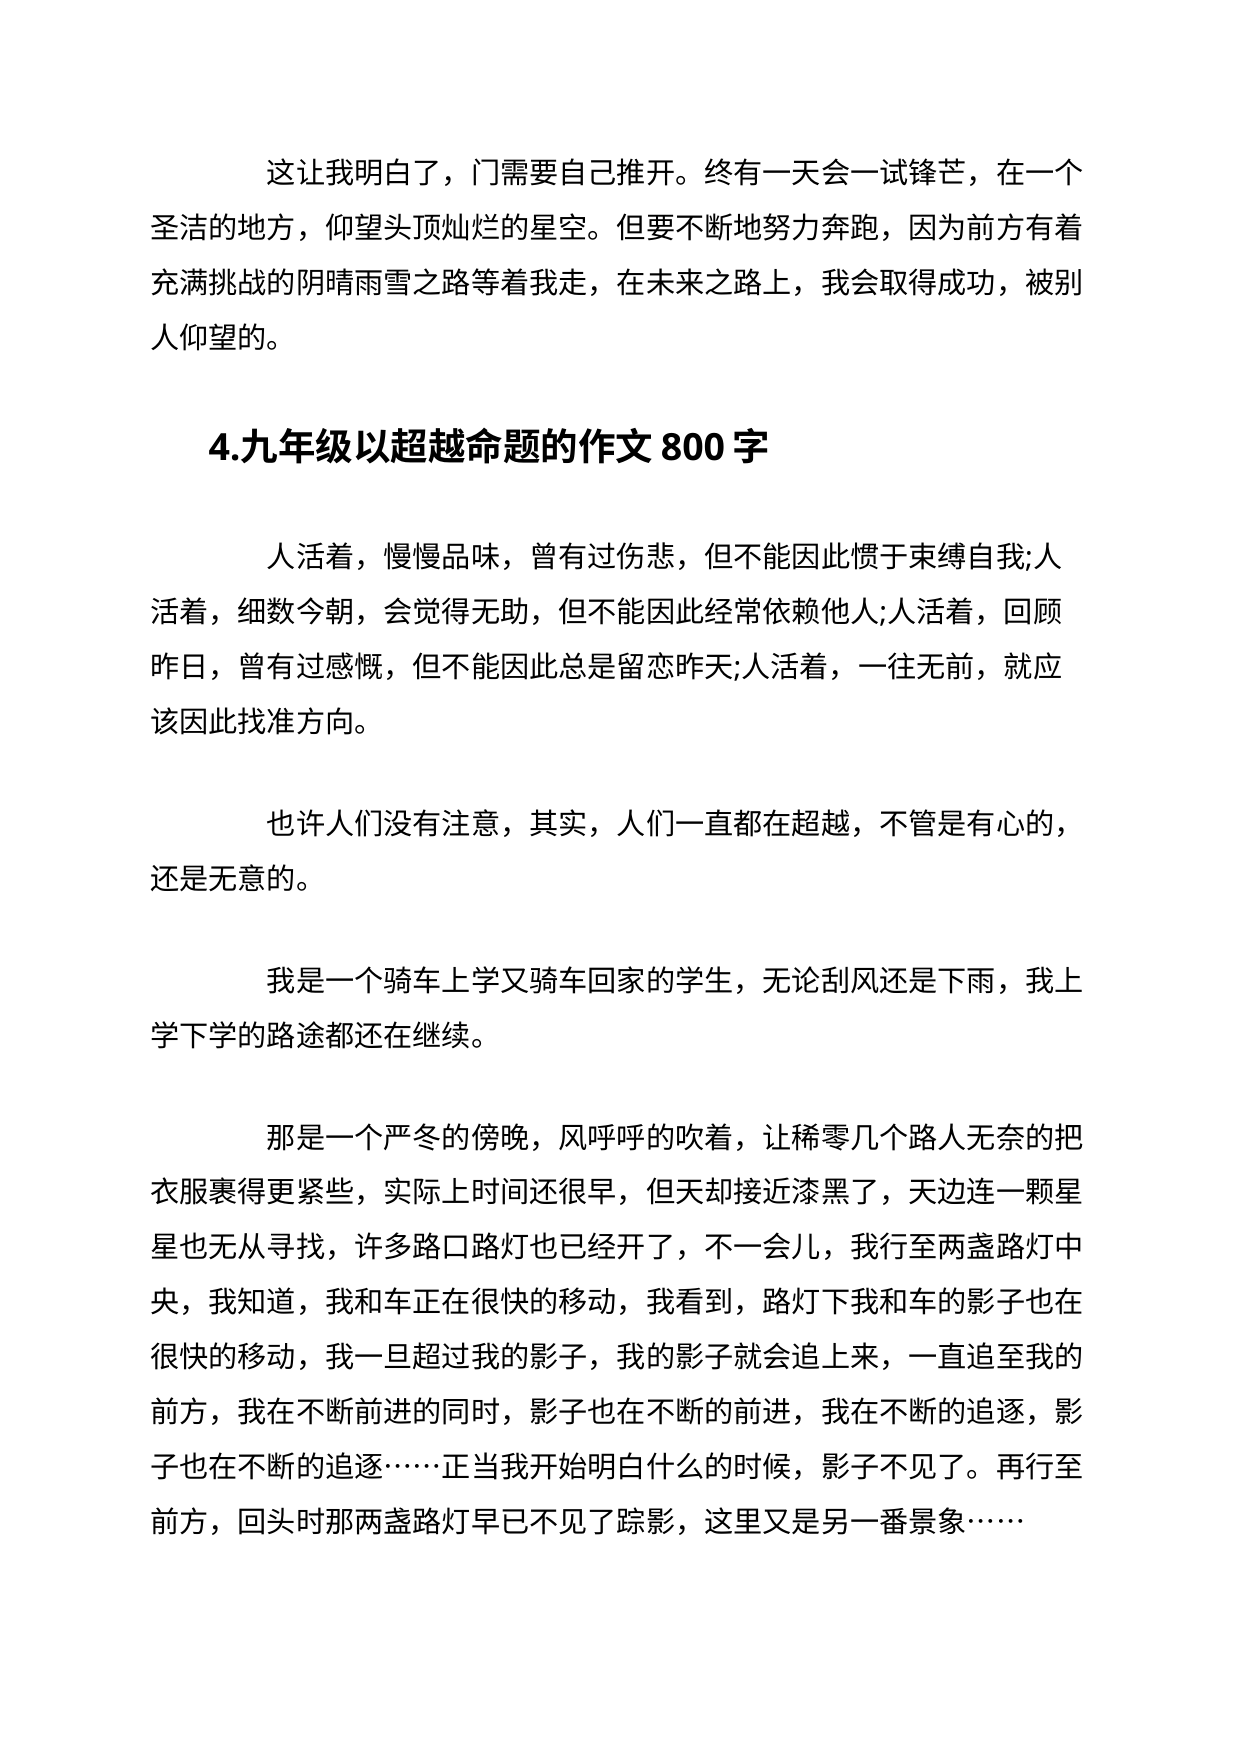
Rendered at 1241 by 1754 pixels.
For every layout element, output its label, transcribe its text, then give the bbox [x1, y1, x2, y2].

text 我是一个骑车上学又骑车回家的学生，无论刮风还是下雨，我上学下学的路途都还在继续。 [150, 957, 1090, 1055]
text 那是一个严冬的傍晚，风呼呼的吹着，让稀零几个路人无奈的把衣服裹得更紧些，实际上时间还很早，但天却接近漆黑了，天边连一颗星星也无从寻找，许多路口路灯也已经开了，不一会儿，我行至两盏路灯中央，我知道，我和车正在很快的移动，我看到，路灯下我和车的影子也在很快的移动，我一旦超过我的影子，我的影子就会追上来，一直追至我的前方，我在不断前进的同时，影子也在不断的前进，我在不断的追逐，影子也在不断的追逐……正当我开始明白什么的时候，影子不见了。再行至前方，回头时那两盏路灯早已不见了踪影，这里又是另一番景象…… [150, 1114, 1090, 1541]
text 也许人们没有注意，其实，人们一直都在超越，不管是有心的，还是无意的。 [150, 801, 1090, 898]
text 这让我明白了，门需要自己推开。终有一天会一试锋芒，在一个圣洁的地方，仰望头顶灿烂的星空。但要不断地努力奔跑，因为前方有着充满挑战的阴晴雨雪之路等着我走，在未来之路上，我会取得成功，被别人仰望的。 [150, 150, 1090, 357]
text 4.九年级以超越命题的作文800字 [150, 416, 1090, 471]
text 人活着，慢慢品味，曾有过伤悲，但不能因此惯于束缚自我;人活着，细数今朝，会觉得无助，但不能因此经常依赖他人;人活着，回顾昨日，曾有过感慨，但不能因此总是留恋昨天;人活着，一往无前，就应该因此找准方向。 [150, 534, 1090, 741]
